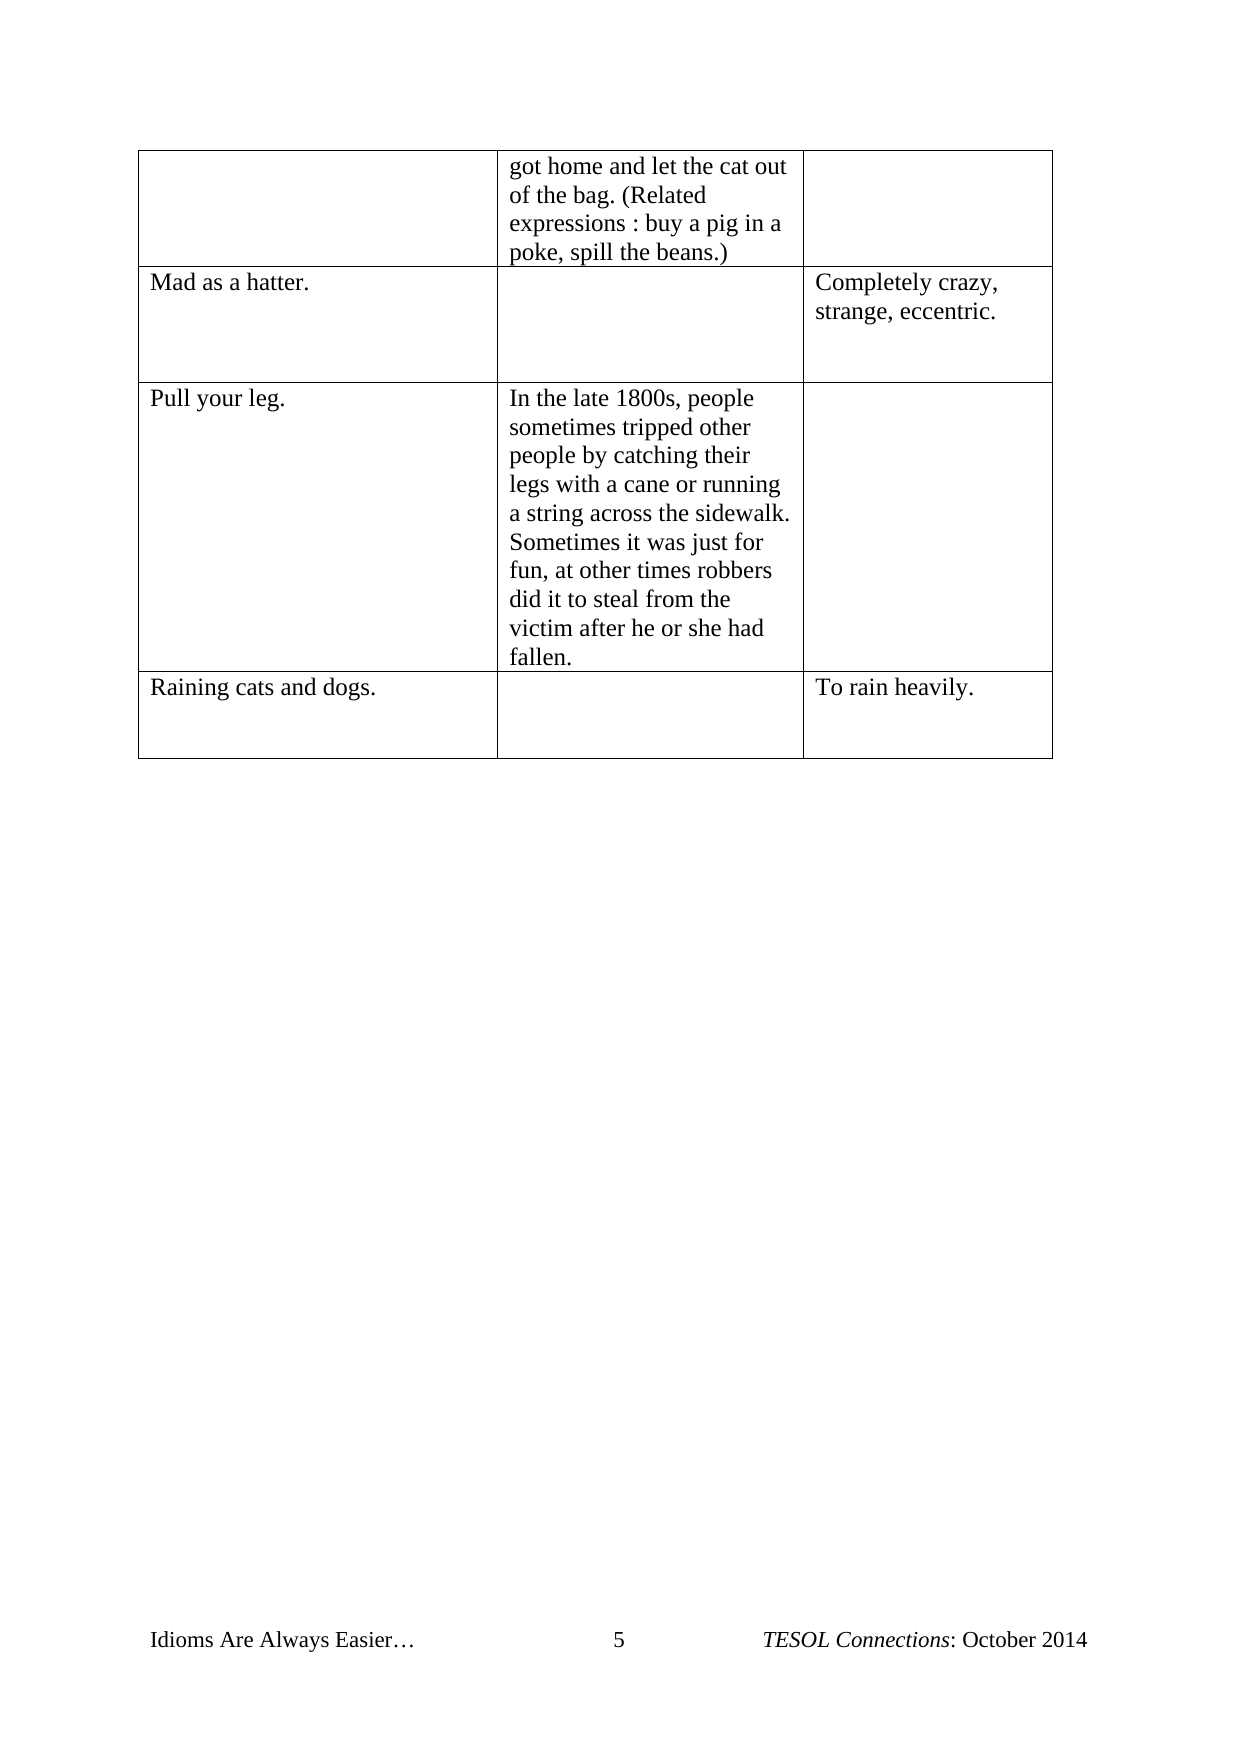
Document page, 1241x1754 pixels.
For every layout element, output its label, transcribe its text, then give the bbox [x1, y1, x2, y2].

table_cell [498, 151, 803, 266]
table_cell [804, 383, 1052, 671]
table_cell [804, 151, 1052, 266]
table_cell Pull your leg. [139, 383, 497, 671]
table_cell Completely crazy, strange, eccentric. [804, 267, 1052, 382]
table_cell To rain heavily. [804, 672, 1052, 758]
table_cell [498, 672, 803, 758]
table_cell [139, 151, 497, 266]
table_cell Mad as a hatter. [139, 267, 497, 382]
table_cell [498, 267, 803, 382]
table_cell Raining cats and dogs. [139, 672, 497, 758]
table_cell In the late 1800s, people sometimes tripped other people by catching their legs with a cane or running a string across the sidewalk. Sometimes it was just for fun, at other times robbers did it to steal from the victim after he or she had fallen. [498, 383, 803, 671]
